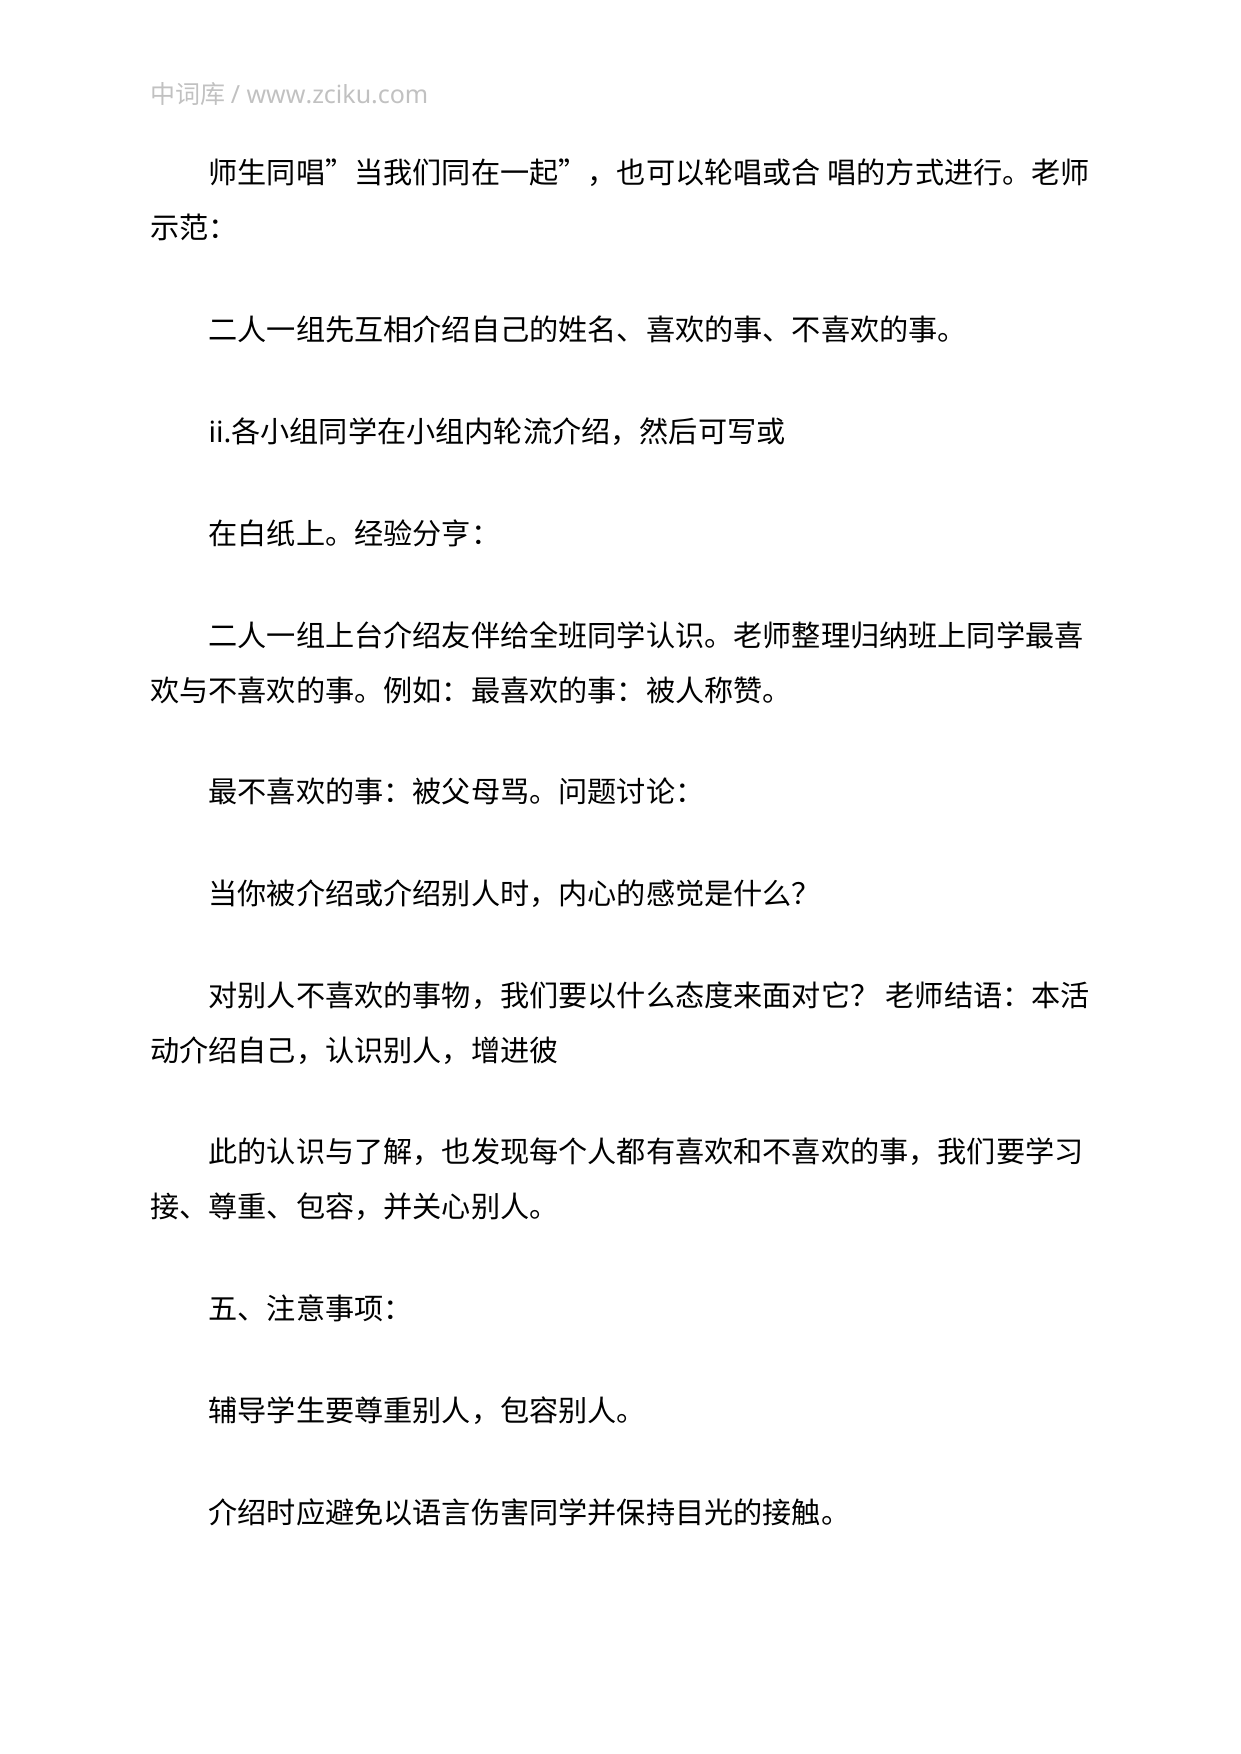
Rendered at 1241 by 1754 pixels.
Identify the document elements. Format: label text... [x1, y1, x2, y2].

text 辅导学生要尊重别人，包容别人。 [150, 1387, 1090, 1430]
text 五、注意事项： [150, 1286, 1090, 1328]
text 在白纸上。经验分亨： [150, 510, 1090, 553]
text 对别人不喜欢的事物，我们要以什么态度来面对它？ 老师结语：本活动介绍自己，认识别人，增进彼 [150, 972, 1090, 1069]
text ii.各小组同学在小组内轮流介绍，然后可写或 [150, 408, 1090, 451]
text 最不喜欢的事：被父母骂。问题讨论： [150, 769, 1090, 811]
text 介绍时应避免以语言伤害同学并保持目光的接触。 [150, 1489, 1090, 1532]
text 二人一组先互相介绍自己的姓名、喜欢的事、不喜欢的事。 [150, 307, 1090, 349]
text 二人一组上台介绍友伴给全班同学认识。老师整理归纳班上同学最喜欢与不喜欢的事。例如：最喜欢的事：被人称赞。 [150, 612, 1090, 709]
text 师生同唱”当我们同在一起”，也可以轮唱或合 唱的方式进行。老师示范： [150, 150, 1090, 247]
text 此的认识与了解，也发现每个人都有喜欢和不喜欢的事，我们要学习接、尊重、包容，并关心别人。 [150, 1129, 1090, 1226]
text 当你被介绍或介绍别人时，内心的感觉是什么？ [150, 871, 1090, 913]
